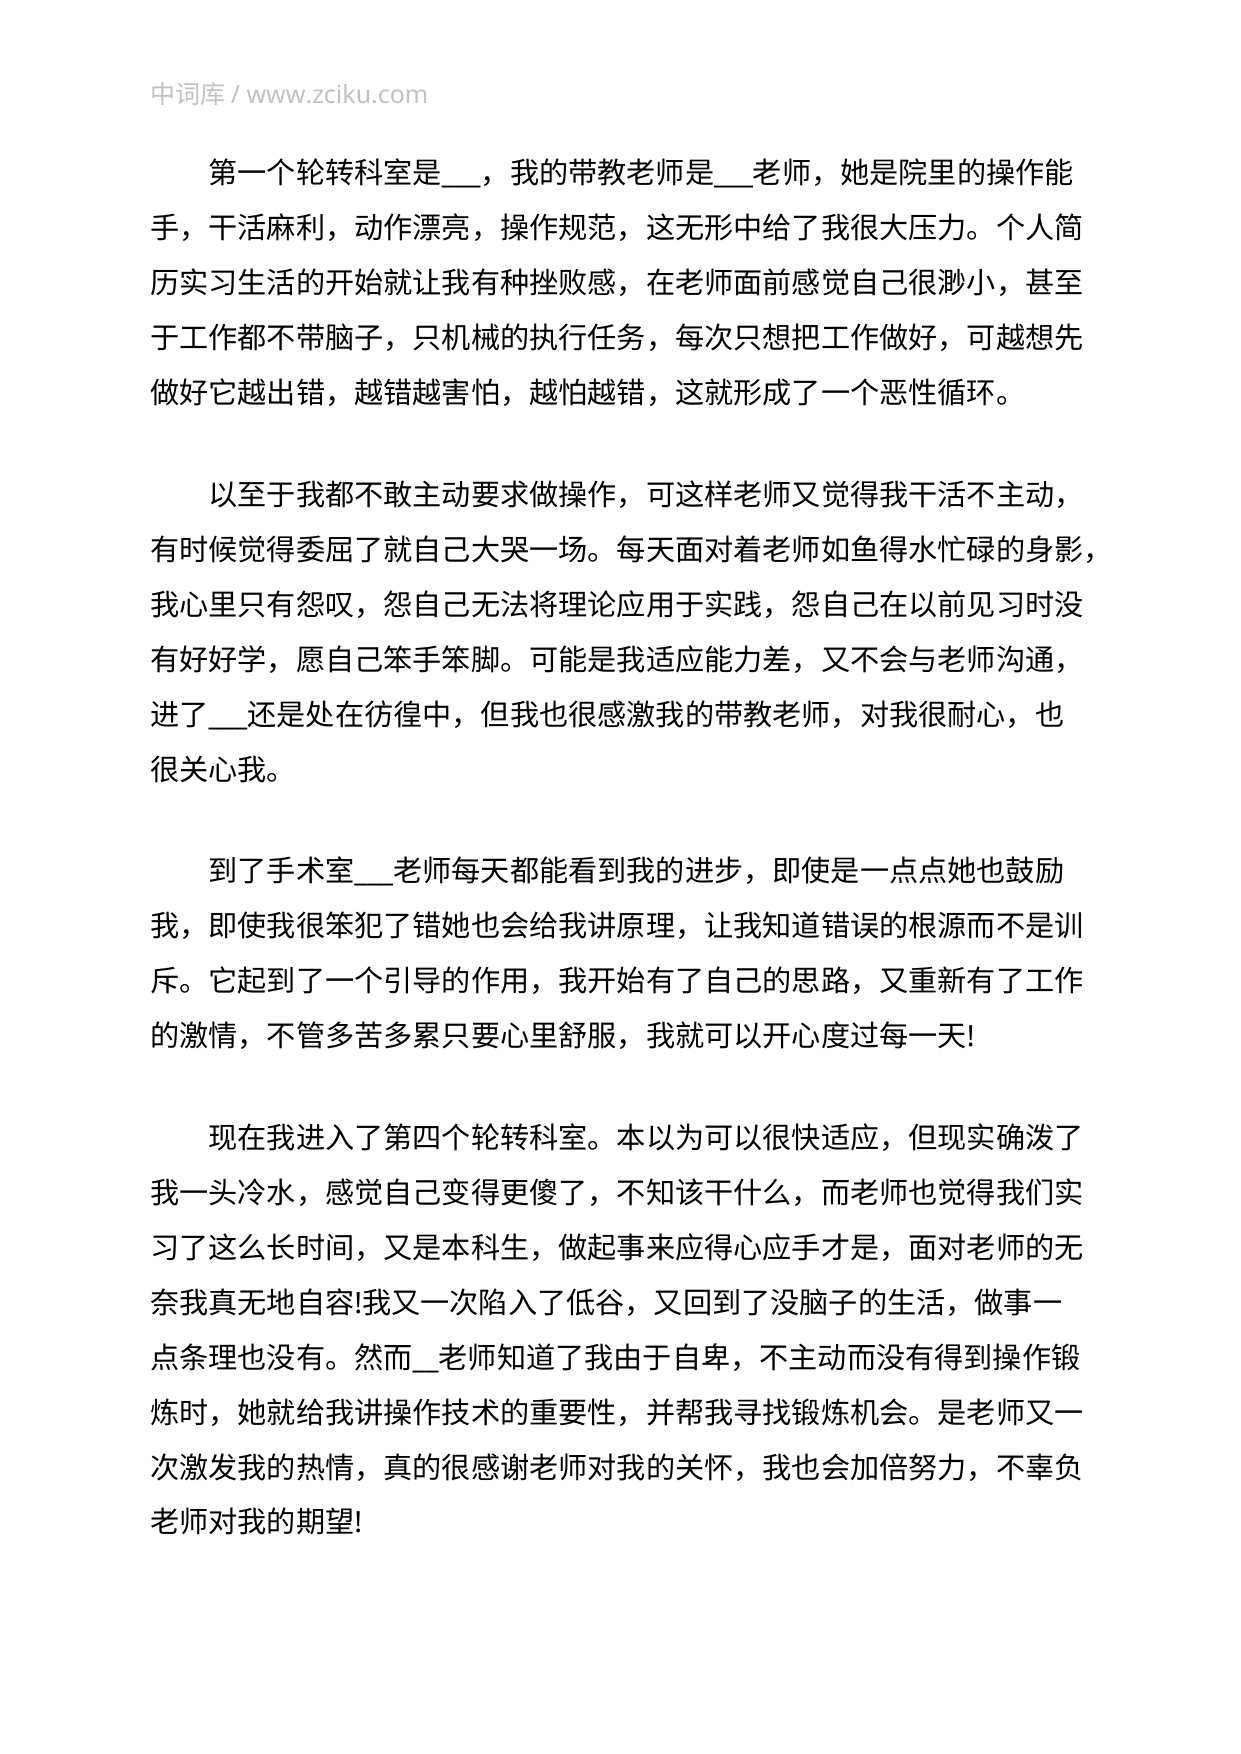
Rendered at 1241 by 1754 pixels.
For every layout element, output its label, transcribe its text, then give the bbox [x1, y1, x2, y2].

text 到了手术室___老师每天都能看到我的进步，即使是一点点她也鼓励我，即使我很笨犯了错她也会给我讲原理，让我知道错误的根源而不是训斥。它起到了一个引导的作用，我开始有了自己的思路，又重新有了工作的激情，不管多苦多累只要心里舒服，我就可以开心度过每一天! [150, 848, 1090, 1055]
text 以至于我都不敢主动要求做操作，可这样老师又觉得我干活不主动，有时候觉得委屈了就自己大哭一场。每天面对着老师如鱼得水忙碌的身影，我心里只有怨叹，怨自己无法将理论应用于实践，怨自己在以前见习时没有好好学，愿自己笨手笨脚。可能是我适应能力差，又不会与老师沟通，进了___还是处在彷徨中，但我也很感激我的带教老师，对我很耐心，也很关心我。 [150, 471, 1090, 788]
text 现在我进入了第四个轮转科室。本以为可以很快适应，但现实确泼了我一头冷水，感觉自己变得更傻了，不知该干什么，而老师也觉得我们实习了这么长时间，又是本科生，做起事来应得心应手才是，面对老师的无奈我真无地自容!我又一次陷入了低谷，又回到了没脑子的生活，做事一点条理也没有。然而__老师知道了我由于自卑，不主动而没有得到操作锻炼时，她就给我讲操作技术的重要性，并帮我寻找锻炼机会。是老师又一次激发我的热情，真的很感谢老师对我的关怀，我也会加倍努力，不辜负老师对我的期望! [150, 1114, 1090, 1541]
text 第一个轮转科室是___，我的带教老师是___老师，她是院里的操作能手，干活麻利，动作漂亮，操作规范，这无形中给了我很大压力。个人简历实习生活的开始就让我有种挫败感，在老师面前感觉自己很渺小，甚至于工作都不带脑子，只机械的执行任务，每次只想把工作做好，可越想先做好它越出错，越错越害怕，越怕越错，这就形成了一个恶性循环。 [150, 150, 1090, 412]
